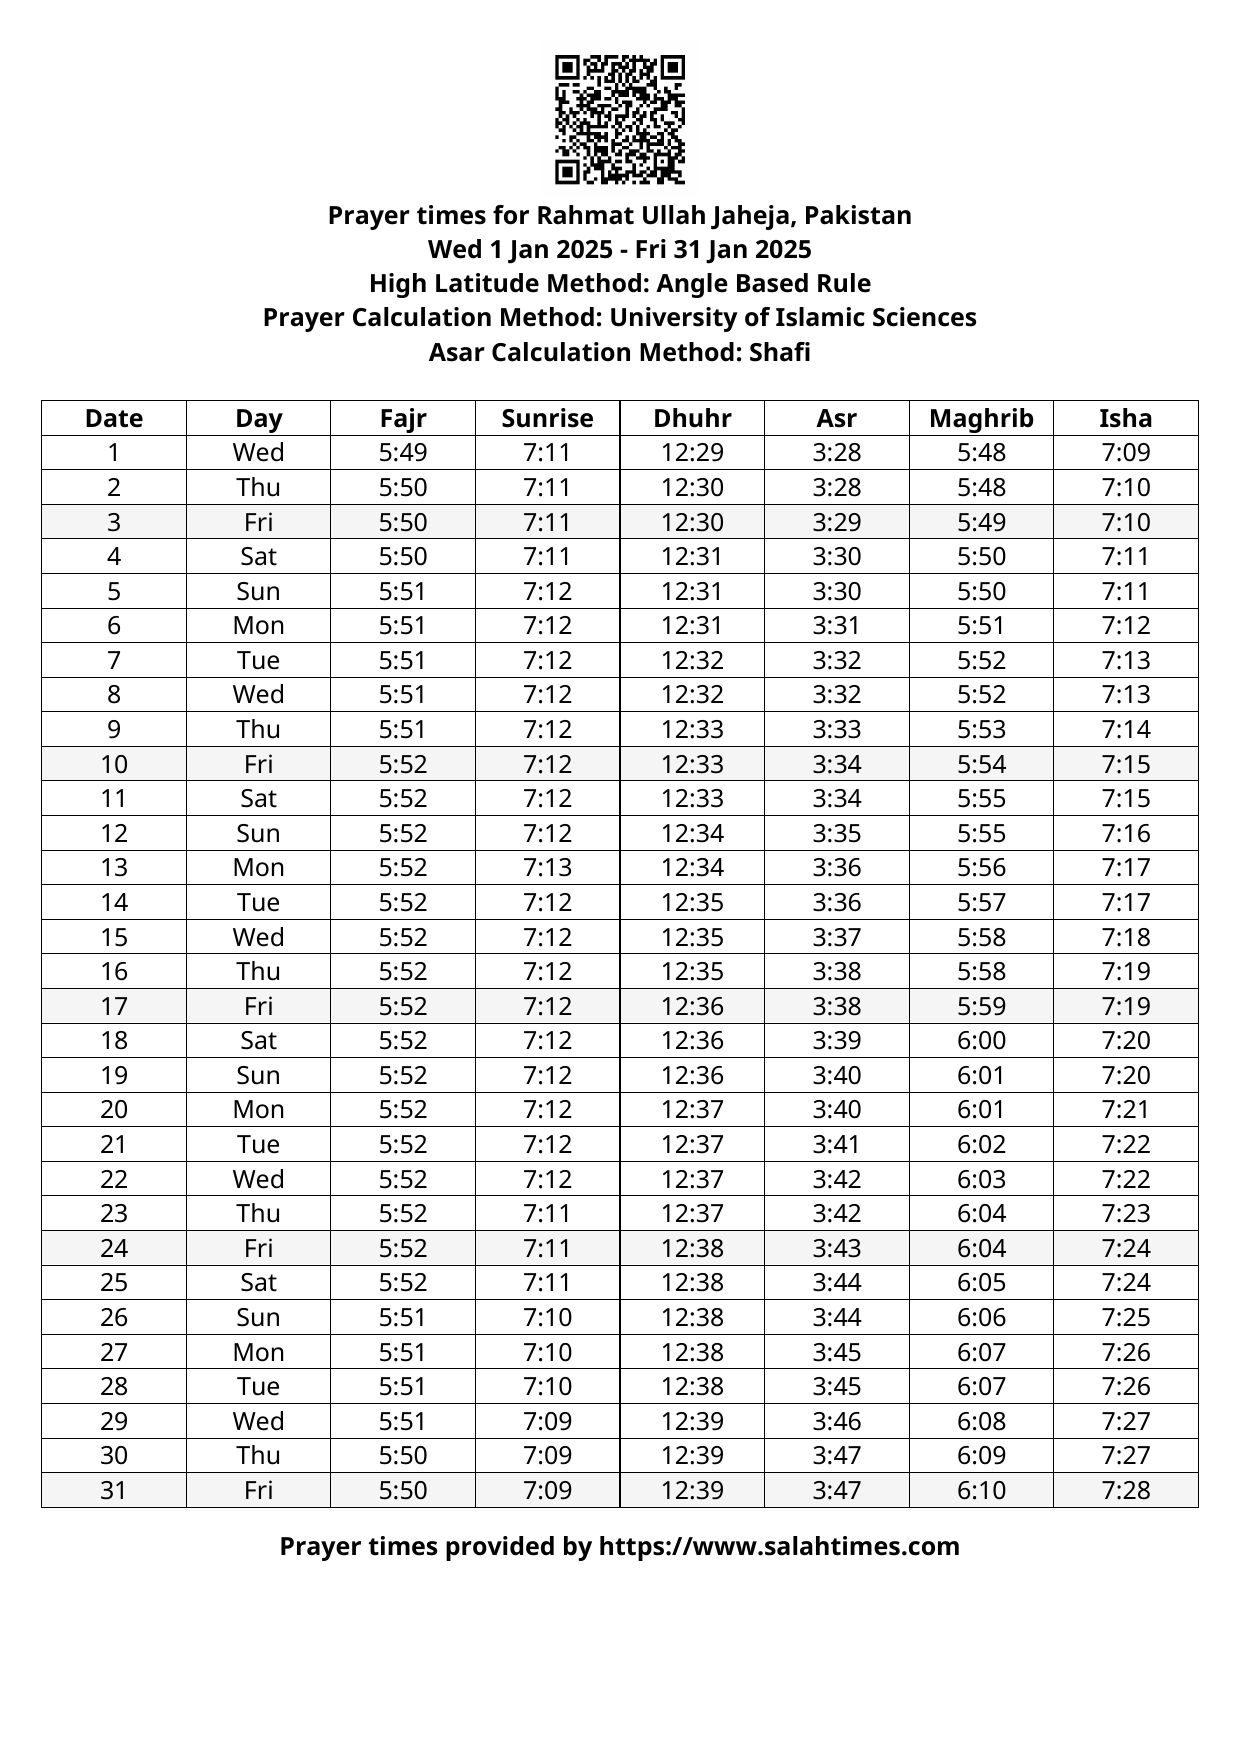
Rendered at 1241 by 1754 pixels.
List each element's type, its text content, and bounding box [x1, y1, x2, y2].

table_cell 6:05 [910, 1266, 1053, 1299]
table_cell 3:45 [765, 1335, 909, 1368]
table_cell Sat [187, 1266, 330, 1299]
table_cell Wed [187, 436, 330, 469]
table_cell Tue [187, 885, 330, 919]
table_cell 18 [42, 1024, 186, 1057]
table_cell 26 [42, 1300, 186, 1334]
table_cell 12:32 [621, 643, 764, 677]
table_cell Fri [187, 747, 330, 780]
table_cell 12:30 [621, 470, 764, 504]
table_cell 5:52 [331, 1127, 475, 1161]
table_cell 7:12 [476, 747, 619, 780]
table_cell 3:44 [765, 1266, 909, 1299]
table_header Day [187, 401, 330, 434]
table_cell 7:24 [1054, 1266, 1198, 1299]
table_cell Mon [187, 1093, 330, 1126]
table_cell 7:12 [476, 816, 619, 849]
table_cell 7:12 [476, 574, 619, 607]
table_cell 5:50 [331, 1473, 475, 1507]
table_cell 12:33 [621, 747, 764, 780]
table_cell 7:10 [476, 1369, 619, 1403]
table_cell 12:35 [621, 885, 764, 919]
table_cell 12:33 [621, 712, 764, 746]
table_cell 6:04 [910, 1196, 1053, 1230]
table_cell 5:50 [910, 539, 1053, 573]
table_cell 12:38 [621, 1335, 764, 1368]
table_cell Sat [187, 781, 330, 815]
table_cell 6:09 [910, 1439, 1053, 1472]
table_cell 5 [42, 574, 186, 607]
table_cell 12:37 [621, 1127, 764, 1161]
table_cell 3:39 [765, 1024, 909, 1057]
table_cell 7:11 [476, 436, 619, 469]
table_cell Sun [187, 1058, 330, 1092]
table_cell 7:11 [1054, 574, 1198, 607]
table_cell 5:52 [331, 954, 475, 988]
table_cell 5:52 [331, 1093, 475, 1126]
table_cell 12:35 [621, 920, 764, 953]
table_cell 7:17 [1054, 851, 1198, 884]
table_cell 5:52 [331, 781, 475, 815]
table_cell Thu [187, 470, 330, 504]
table_cell 12:34 [621, 816, 764, 849]
text Prayer Calculation Method: University of Islamic Sciences [42, 300, 1198, 334]
table_cell Wed [187, 1404, 330, 1437]
table_cell 5:50 [331, 539, 475, 573]
table_cell 5:50 [331, 470, 475, 504]
table_cell 12:38 [621, 1300, 764, 1334]
table_cell 29 [42, 1404, 186, 1437]
table_cell 5:51 [331, 609, 475, 642]
table_cell 12 [42, 816, 186, 849]
table_cell 7:19 [1054, 954, 1198, 988]
table_cell 3:46 [765, 1404, 909, 1437]
table_cell 3:42 [765, 1162, 909, 1195]
table_cell 5:54 [910, 747, 1053, 780]
table_cell Fri [187, 1231, 330, 1264]
table_cell 6:04 [910, 1231, 1053, 1264]
table_cell Fri [187, 505, 330, 538]
table_cell 12:38 [621, 1231, 764, 1264]
table_cell 7:11 [476, 470, 619, 504]
table_cell 7:11 [476, 1266, 619, 1299]
table_cell 12:36 [621, 989, 764, 1022]
table_cell 9 [42, 712, 186, 746]
text Prayer times provided by https://www.salahtimes.com [42, 1528, 1198, 1563]
table_cell 7:12 [1054, 609, 1198, 642]
table_cell 12:31 [621, 539, 764, 573]
picture [542, 41, 699, 198]
table_cell 3:28 [765, 436, 909, 469]
table_cell 5:56 [910, 851, 1053, 884]
table_cell 6:10 [910, 1473, 1053, 1507]
table_cell Sun [187, 816, 330, 849]
table_cell 7 [42, 643, 186, 677]
table_cell 3:32 [765, 678, 909, 711]
table_cell 3:34 [765, 781, 909, 815]
table_cell 7:23 [1054, 1196, 1198, 1230]
table_cell 7:12 [476, 989, 619, 1022]
table_cell 6:08 [910, 1404, 1053, 1437]
table_cell 5:52 [331, 920, 475, 953]
table_cell 6 [42, 609, 186, 642]
table_cell Fri [187, 989, 330, 1022]
table_cell 5:52 [331, 1231, 475, 1264]
table_cell 22 [42, 1162, 186, 1195]
table_cell 19 [42, 1058, 186, 1092]
table_cell Mon [187, 609, 330, 642]
table_cell 12:39 [621, 1439, 764, 1472]
table_cell 5:48 [910, 436, 1053, 469]
text High Latitude Method: Angle Based Rule [42, 266, 1198, 300]
table_header Asr [765, 401, 909, 434]
table_cell 3:30 [765, 539, 909, 573]
table_cell Tue [187, 1127, 330, 1161]
table_cell 5:49 [331, 436, 475, 469]
table_cell 21 [42, 1127, 186, 1161]
table_cell 5:52 [331, 1196, 475, 1230]
table_cell 7:18 [1054, 920, 1198, 953]
table_cell 27 [42, 1335, 186, 1368]
table_cell 12:36 [621, 1024, 764, 1057]
table_cell Wed [187, 1162, 330, 1195]
table_cell Thu [187, 712, 330, 746]
table_cell 8 [42, 678, 186, 711]
table_header Date [42, 401, 186, 434]
table_cell 7:20 [1054, 1058, 1198, 1092]
table_cell 12:37 [621, 1162, 764, 1195]
table_cell 5:51 [331, 1404, 475, 1437]
table_cell 5:49 [910, 505, 1053, 538]
table_cell 7:11 [476, 1231, 619, 1264]
table_cell Wed [187, 678, 330, 711]
table_cell 6:06 [910, 1300, 1053, 1334]
table_cell 7:24 [1054, 1231, 1198, 1264]
table_cell 3:42 [765, 1196, 909, 1230]
table_cell 12:38 [621, 1266, 764, 1299]
table_cell 5:52 [331, 816, 475, 849]
table_cell 14 [42, 885, 186, 919]
table_cell 12:36 [621, 1058, 764, 1092]
table_cell 7:26 [1054, 1369, 1198, 1403]
table_cell 7:12 [476, 609, 619, 642]
table_cell 5:52 [331, 989, 475, 1022]
text Wed 1 Jan 2025 - Fri 31 Jan 2025 [42, 232, 1198, 266]
table_cell 5:51 [331, 1369, 475, 1403]
table_cell 6:07 [910, 1335, 1053, 1368]
table_cell 5:57 [910, 885, 1053, 919]
table_cell 7:12 [476, 643, 619, 677]
table_cell 2 [42, 470, 186, 504]
table_cell 5:52 [331, 1266, 475, 1299]
table_cell 7:27 [1054, 1404, 1198, 1437]
table_cell 3:33 [765, 712, 909, 746]
table_cell 5:51 [331, 678, 475, 711]
table_cell 5:52 [331, 747, 475, 780]
text Prayer times for Rahmat Ullah Jaheja, Pakistan [42, 198, 1198, 232]
table_cell 5:52 [331, 1058, 475, 1092]
table_cell 5:52 [331, 1024, 475, 1057]
table_cell 3:31 [765, 609, 909, 642]
table_cell 5:51 [331, 712, 475, 746]
table_header Sunrise [476, 401, 619, 434]
table_cell 7:10 [1054, 505, 1198, 538]
table_cell 3 [42, 505, 186, 538]
table_cell 5:51 [331, 1335, 475, 1368]
table_cell 7:12 [476, 1127, 619, 1161]
table_cell 7:17 [1054, 885, 1198, 919]
table_cell 17 [42, 989, 186, 1022]
table_cell 3:44 [765, 1300, 909, 1334]
table_cell 7:12 [476, 885, 619, 919]
table_cell 7:19 [1054, 989, 1198, 1022]
table_cell 12:30 [621, 505, 764, 538]
table_header Isha [1054, 401, 1198, 434]
table_cell 7:12 [476, 954, 619, 988]
table_cell 3:32 [765, 643, 909, 677]
table_cell 5:50 [331, 1439, 475, 1472]
table_cell 7:12 [476, 1024, 619, 1057]
table_cell 12:38 [621, 1369, 764, 1403]
table_cell 3:34 [765, 747, 909, 780]
table_cell 3:41 [765, 1127, 909, 1161]
table_cell 3:36 [765, 851, 909, 884]
table_cell 5:59 [910, 989, 1053, 1022]
table_cell Sun [187, 1300, 330, 1334]
table_cell 7:21 [1054, 1093, 1198, 1126]
table_header Fajr [331, 401, 475, 434]
table_cell 7:12 [476, 781, 619, 815]
table_cell 7:11 [476, 539, 619, 573]
table_cell 3:36 [765, 885, 909, 919]
table_cell 31 [42, 1473, 186, 1507]
table_cell 5:52 [910, 678, 1053, 711]
table_cell 12:35 [621, 954, 764, 988]
table_cell 5:55 [910, 816, 1053, 849]
table_cell Mon [187, 1335, 330, 1368]
table_cell 7:13 [476, 851, 619, 884]
table_cell Tue [187, 1369, 330, 1403]
table_cell 23 [42, 1196, 186, 1230]
table_cell 25 [42, 1266, 186, 1299]
table_cell 5:52 [331, 1162, 475, 1195]
table_cell 6:07 [910, 1369, 1053, 1403]
table_cell 7:12 [476, 1162, 619, 1195]
table_cell 15 [42, 920, 186, 953]
table_cell 6:02 [910, 1127, 1053, 1161]
table_cell 7:09 [476, 1404, 619, 1437]
text Asar Calculation Method: Shafi [42, 334, 1198, 368]
table_cell 5:51 [910, 609, 1053, 642]
table_cell 5:55 [910, 781, 1053, 815]
table_cell 12:29 [621, 436, 764, 469]
table_cell 7:25 [1054, 1300, 1198, 1334]
table_cell 3:35 [765, 816, 909, 849]
table_cell 12:34 [621, 851, 764, 884]
table_cell Thu [187, 954, 330, 988]
table_cell 30 [42, 1439, 186, 1472]
table_cell Thu [187, 1439, 330, 1472]
table_cell 5:51 [331, 1300, 475, 1334]
table_cell 7:12 [476, 1093, 619, 1126]
table_cell 6:03 [910, 1162, 1053, 1195]
table_cell 3:45 [765, 1369, 909, 1403]
table_cell Sat [187, 1024, 330, 1057]
table_cell 12:31 [621, 609, 764, 642]
table_cell 7:12 [476, 678, 619, 711]
table_cell 7:22 [1054, 1127, 1198, 1161]
table_cell 3:29 [765, 505, 909, 538]
table_cell Wed [187, 920, 330, 953]
table_cell 3:47 [765, 1473, 909, 1507]
table_cell 7:12 [476, 1058, 619, 1092]
table_cell 3:40 [765, 1058, 909, 1092]
table_cell 3:47 [765, 1439, 909, 1472]
table_header Maghrib [910, 401, 1053, 434]
table_cell 1 [42, 436, 186, 469]
table_cell 5:50 [910, 574, 1053, 607]
table_cell 12:33 [621, 781, 764, 815]
table_cell 7:22 [1054, 1162, 1198, 1195]
table_cell 7:12 [476, 920, 619, 953]
table_cell 5:53 [910, 712, 1053, 746]
table_cell 5:52 [331, 885, 475, 919]
table_cell 7:09 [476, 1473, 619, 1507]
table_cell 7:28 [1054, 1473, 1198, 1507]
table_cell 3:28 [765, 470, 909, 504]
table_cell 6:00 [910, 1024, 1053, 1057]
table_cell 5:48 [910, 470, 1053, 504]
table_cell Thu [187, 1196, 330, 1230]
table_cell 7:09 [1054, 436, 1198, 469]
table_cell 16 [42, 954, 186, 988]
table_cell 5:50 [331, 505, 475, 538]
table_cell 7:26 [1054, 1335, 1198, 1368]
table_cell 5:52 [331, 851, 475, 884]
table_cell 11 [42, 781, 186, 815]
table_cell Tue [187, 643, 330, 677]
table_cell 7:15 [1054, 747, 1198, 780]
table_cell 7:13 [1054, 678, 1198, 711]
table_cell 13 [42, 851, 186, 884]
table_cell 7:16 [1054, 816, 1198, 849]
table_cell 7:12 [476, 712, 619, 746]
table_cell 5:58 [910, 954, 1053, 988]
table_cell 12:32 [621, 678, 764, 711]
table_cell 3:43 [765, 1231, 909, 1264]
table_header Dhuhr [621, 401, 764, 434]
table_cell 7:11 [1054, 539, 1198, 573]
table_cell 3:37 [765, 920, 909, 953]
table_cell 3:38 [765, 989, 909, 1022]
table_cell 7:11 [476, 505, 619, 538]
table_cell 20 [42, 1093, 186, 1126]
table_cell Mon [187, 851, 330, 884]
table_cell 7:14 [1054, 712, 1198, 746]
table_cell 28 [42, 1369, 186, 1403]
table_cell Sun [187, 574, 330, 607]
table_cell Fri [187, 1473, 330, 1507]
table_cell 7:20 [1054, 1024, 1198, 1057]
table_cell 7:10 [1054, 470, 1198, 504]
table_cell 12:31 [621, 574, 764, 607]
table_cell 6:01 [910, 1093, 1053, 1126]
table_cell 12:39 [621, 1404, 764, 1437]
table_cell 7:13 [1054, 643, 1198, 677]
table_cell 3:38 [765, 954, 909, 988]
table_cell 10 [42, 747, 186, 780]
table_cell 4 [42, 539, 186, 573]
table_cell 7:27 [1054, 1439, 1198, 1472]
table_cell 5:51 [331, 643, 475, 677]
table_cell 24 [42, 1231, 186, 1264]
table_cell 12:37 [621, 1093, 764, 1126]
table_cell 7:10 [476, 1300, 619, 1334]
table_cell 7:10 [476, 1335, 619, 1368]
table_cell 5:51 [331, 574, 475, 607]
table_cell Sat [187, 539, 330, 573]
table_cell 12:39 [621, 1473, 764, 1507]
table_cell 3:40 [765, 1093, 909, 1126]
table_cell 7:09 [476, 1439, 619, 1472]
table_cell 7:11 [476, 1196, 619, 1230]
table_cell 5:52 [910, 643, 1053, 677]
table_cell 5:58 [910, 920, 1053, 953]
table_cell 12:37 [621, 1196, 764, 1230]
table_cell 3:30 [765, 574, 909, 607]
table_cell 6:01 [910, 1058, 1053, 1092]
table_cell 7:15 [1054, 781, 1198, 815]
